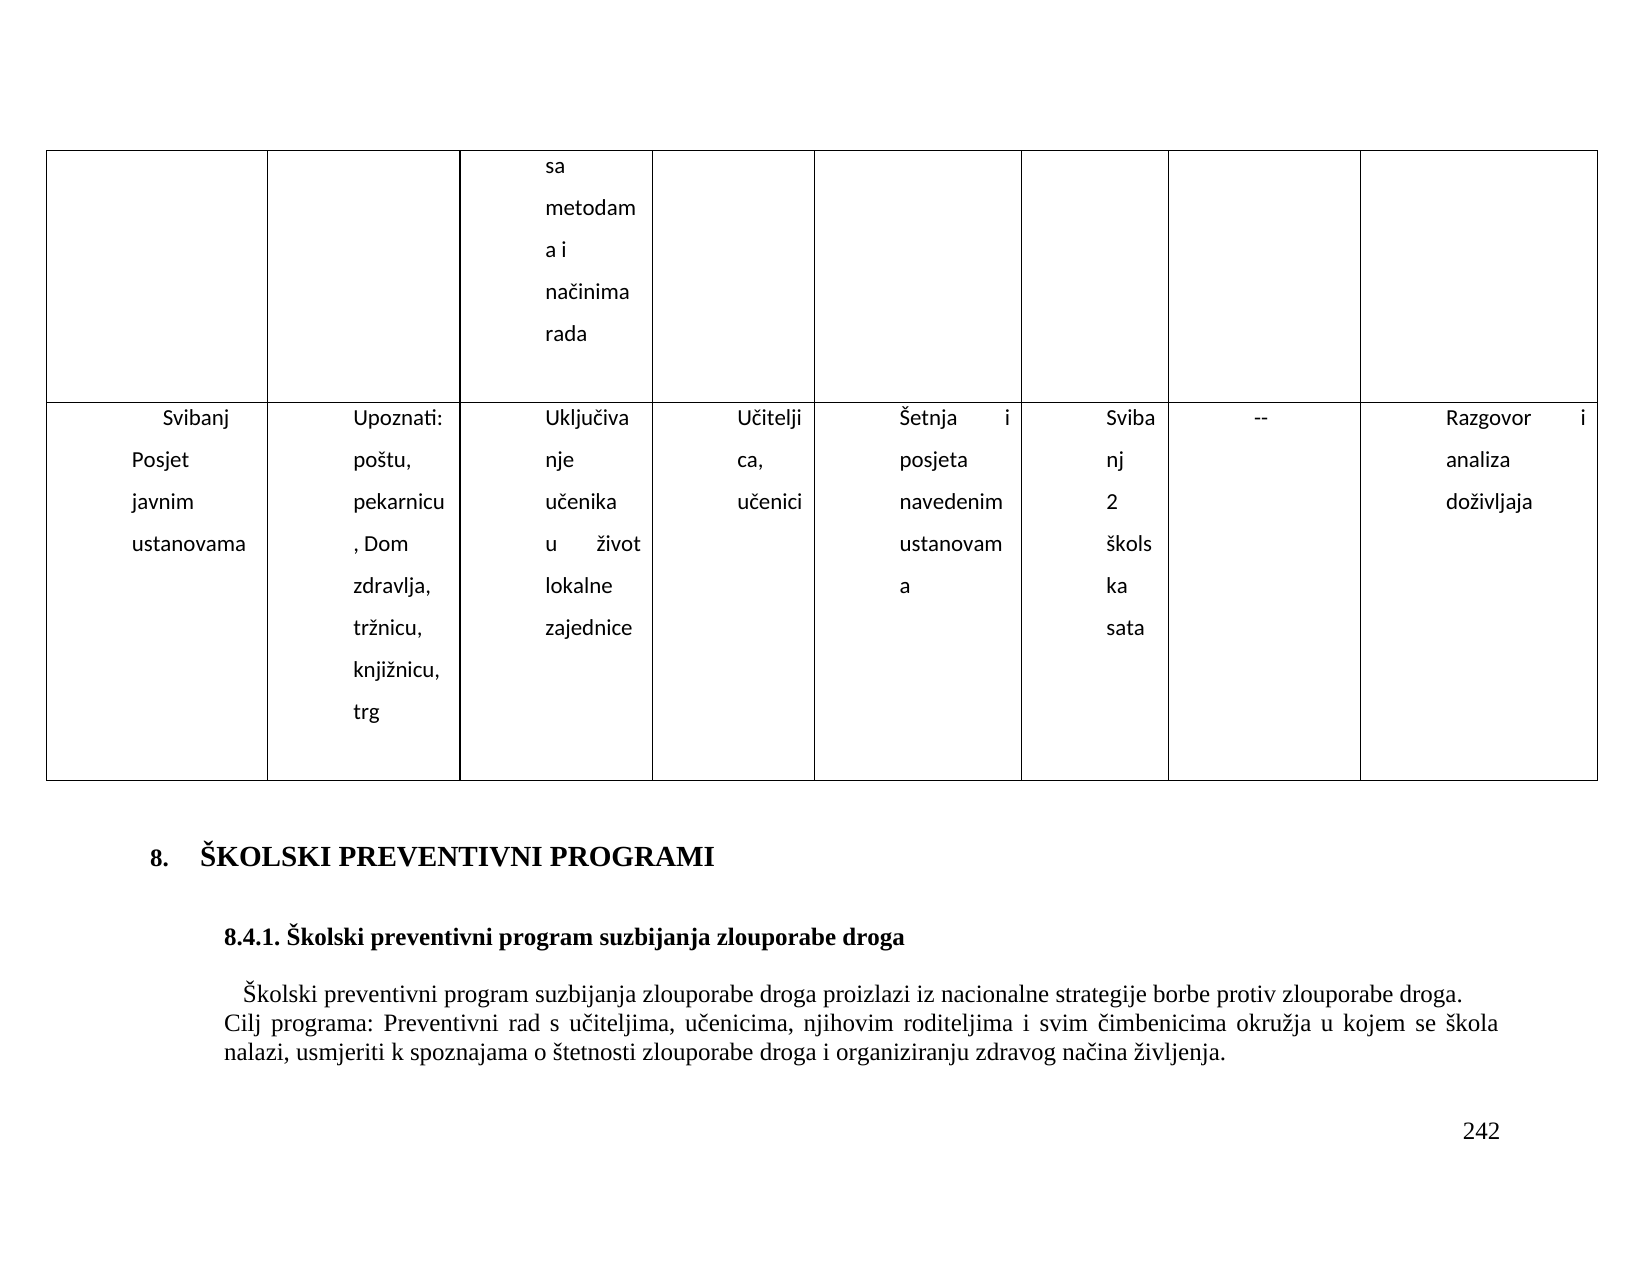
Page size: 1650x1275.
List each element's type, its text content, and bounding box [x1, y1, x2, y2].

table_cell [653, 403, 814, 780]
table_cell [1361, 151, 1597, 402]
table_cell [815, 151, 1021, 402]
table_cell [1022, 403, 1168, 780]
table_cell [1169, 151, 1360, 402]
text Cilj programa: Preventivni rad s učiteljima, učenicima, njihovim roditeljima i svim čimbenicima okružja u kojem se škola nalazi, usmjeriti k spoznajama o štetnosti zlouporabe droga i organiziranju zdravog načina življenja. [224, 1008, 1500, 1066]
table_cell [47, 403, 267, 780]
list ŠKOLSKI PREVENTIVNI PROGRAMI [150, 839, 1500, 872]
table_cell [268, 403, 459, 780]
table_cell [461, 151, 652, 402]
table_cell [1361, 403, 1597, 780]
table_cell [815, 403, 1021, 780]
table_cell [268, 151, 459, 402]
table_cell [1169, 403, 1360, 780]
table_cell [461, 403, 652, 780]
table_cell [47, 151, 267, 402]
text 8.4.1. Školski preventivni program suzbijanja zlouporabe droga [224, 922, 1500, 951]
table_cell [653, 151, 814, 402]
text Školski preventivni program suzbijanja zlouporabe droga proizlazi iz nacionalne strategije borbe protiv zlouporabe droga. [224, 979, 1500, 1008]
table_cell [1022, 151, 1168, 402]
